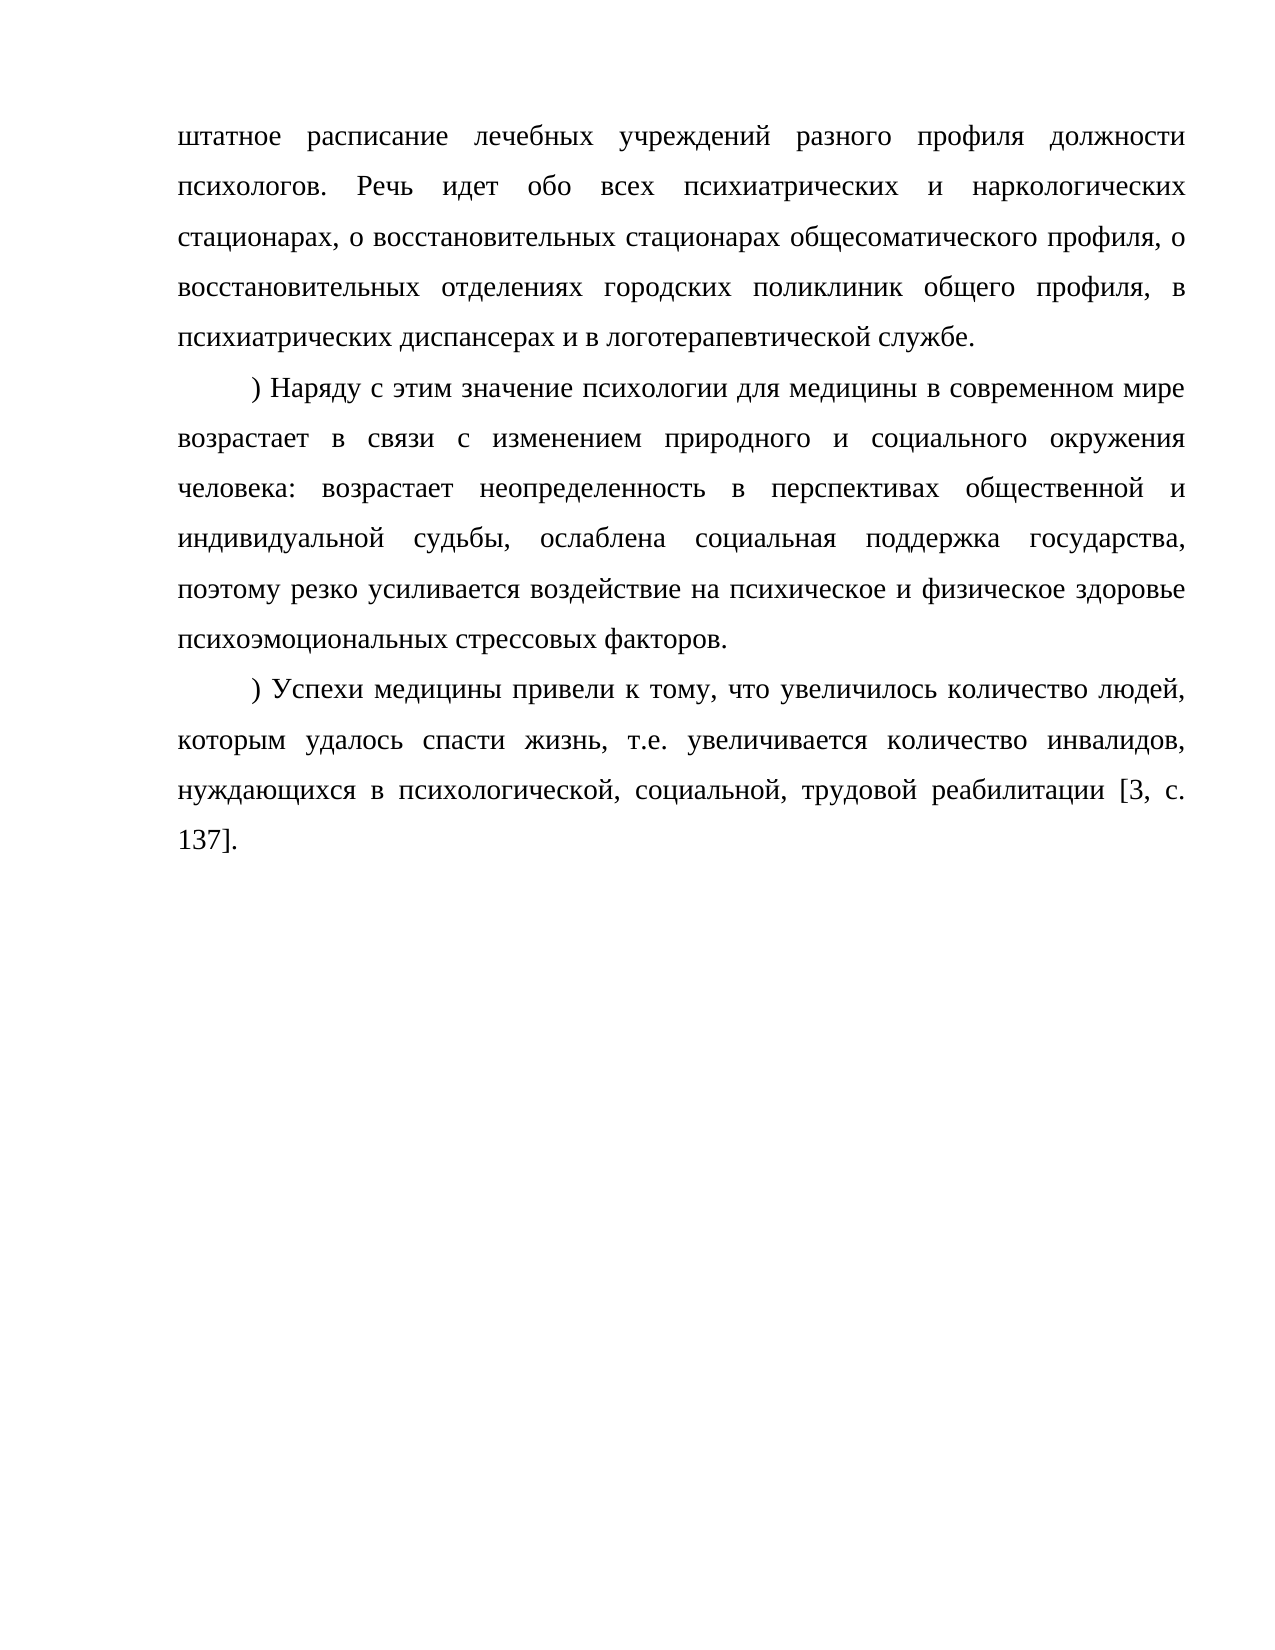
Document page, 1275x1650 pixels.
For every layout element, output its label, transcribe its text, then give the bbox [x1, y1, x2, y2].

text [177, 118, 1186, 353]
text ) Успехи медицины привели к тому, что увеличилось количество людей, которым удалось спасти жизнь, т.е. увеличивается количество инвалидов, нуждающихся в психологической, социальной, трудовой реабилитации [3, с. 137]. [177, 672, 1186, 856]
text ) Наряду с этим значение психологии для медицины в современном мире возрастает в связи с изменением природного и социального окружения человека: возрастает неопределенность в перспективах общественной и индивидуальной судьбы, ослаблена социальная поддержка государства, поэтому резко усиливается воздействие на психическое и физическое здоровье психоэмоциональных стрессовых факторов. [177, 370, 1186, 655]
